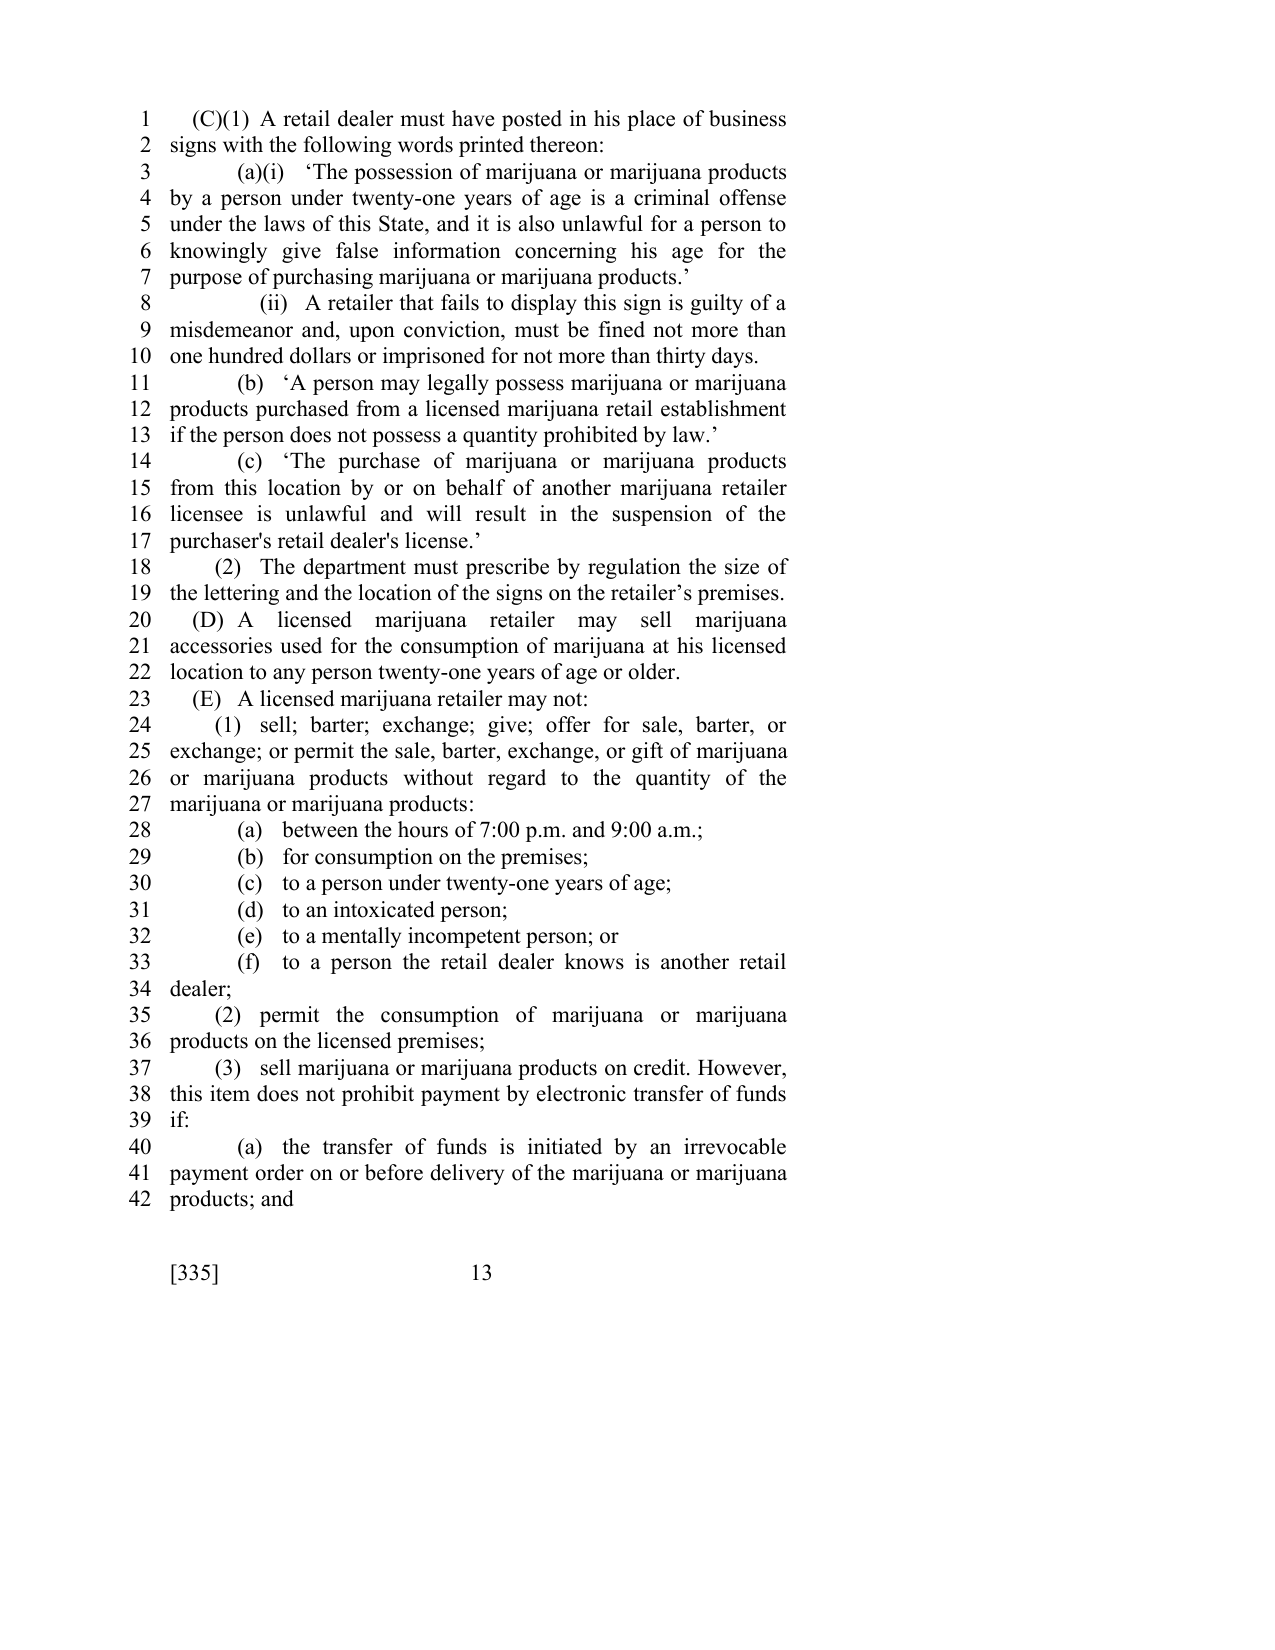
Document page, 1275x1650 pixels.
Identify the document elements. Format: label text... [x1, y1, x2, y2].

text (2) The department must prescribe by regulation the size of the lettering and the location of the signs on the retailer’s premises. [169, 553, 787, 606]
text (c) to a person under twenty-one years of age; [169, 869, 787, 896]
text (D) A licensed marijuana retailer may sell marijuana accessories used for the consumption of marijuana at his licensed location to any person twenty-one years of age or older. [169, 606, 787, 685]
text (ii) A retailer that fails to display this sign is guilty of a misdemeanor and, upon conviction, must be fined not more than one hundred dollars or imprisoned for not more than thirty days. [169, 289, 787, 368]
text (E) A licensed marijuana retailer may not: [169, 685, 787, 711]
text (d) to an intoxicated person; [169, 896, 787, 922]
text (b) ‘A person may legally possess marijuana or marijuana products purchased from a licensed marijuana retail establishment if the person does not possess a quantity prohibited by law.’ [169, 368, 787, 448]
text (f) to a person the retail dealer knows is another retail dealer; [169, 948, 787, 1001]
text (a) the transfer of funds is initiated by an irrevocable payment order on or before delivery of the marijuana or marijuana products; and [169, 1133, 787, 1212]
text (3) sell marijuana or marijuana products on credit. However, this item does not prohibit payment by electronic transfer of funds if: [169, 1054, 787, 1133]
text (1) sell; barter; exchange; give; offer for sale, barter, or exchange; or permit the sale, barter, exchange, or gift of marijuana or marijuana products without regard to the quantity of the marijuana or marijuana products: [169, 711, 787, 817]
text (c) ‘The purchase of marijuana or marijuana products from this location by or on behalf of another marijuana retailer licensee is unlawful and will result in the suspension of the purchaser's retail dealer's license.’ [169, 448, 787, 553]
text (b) for consumption on the premises; [169, 843, 787, 869]
text (a) between the hours of 7:00 p.m. and 9:00 a.m.; [169, 817, 787, 843]
text (e) to a mentally incompetent person; or [169, 922, 787, 948]
text (C)(1) A retail dealer must have posted in his place of business signs with the following words printed thereon: [169, 105, 787, 158]
text (a)(i) ‘The possession of marijuana or marijuana products by a person under twenty-one years of age is a criminal offense under the laws of this State, and it is also unlawful for a person to knowingly give false information concerning his age for the purpose of purchasing marijuana or marijuana products.’ [169, 158, 787, 289]
text (2) permit the consumption of marijuana or marijuana products on the licensed premises; [169, 1001, 787, 1054]
